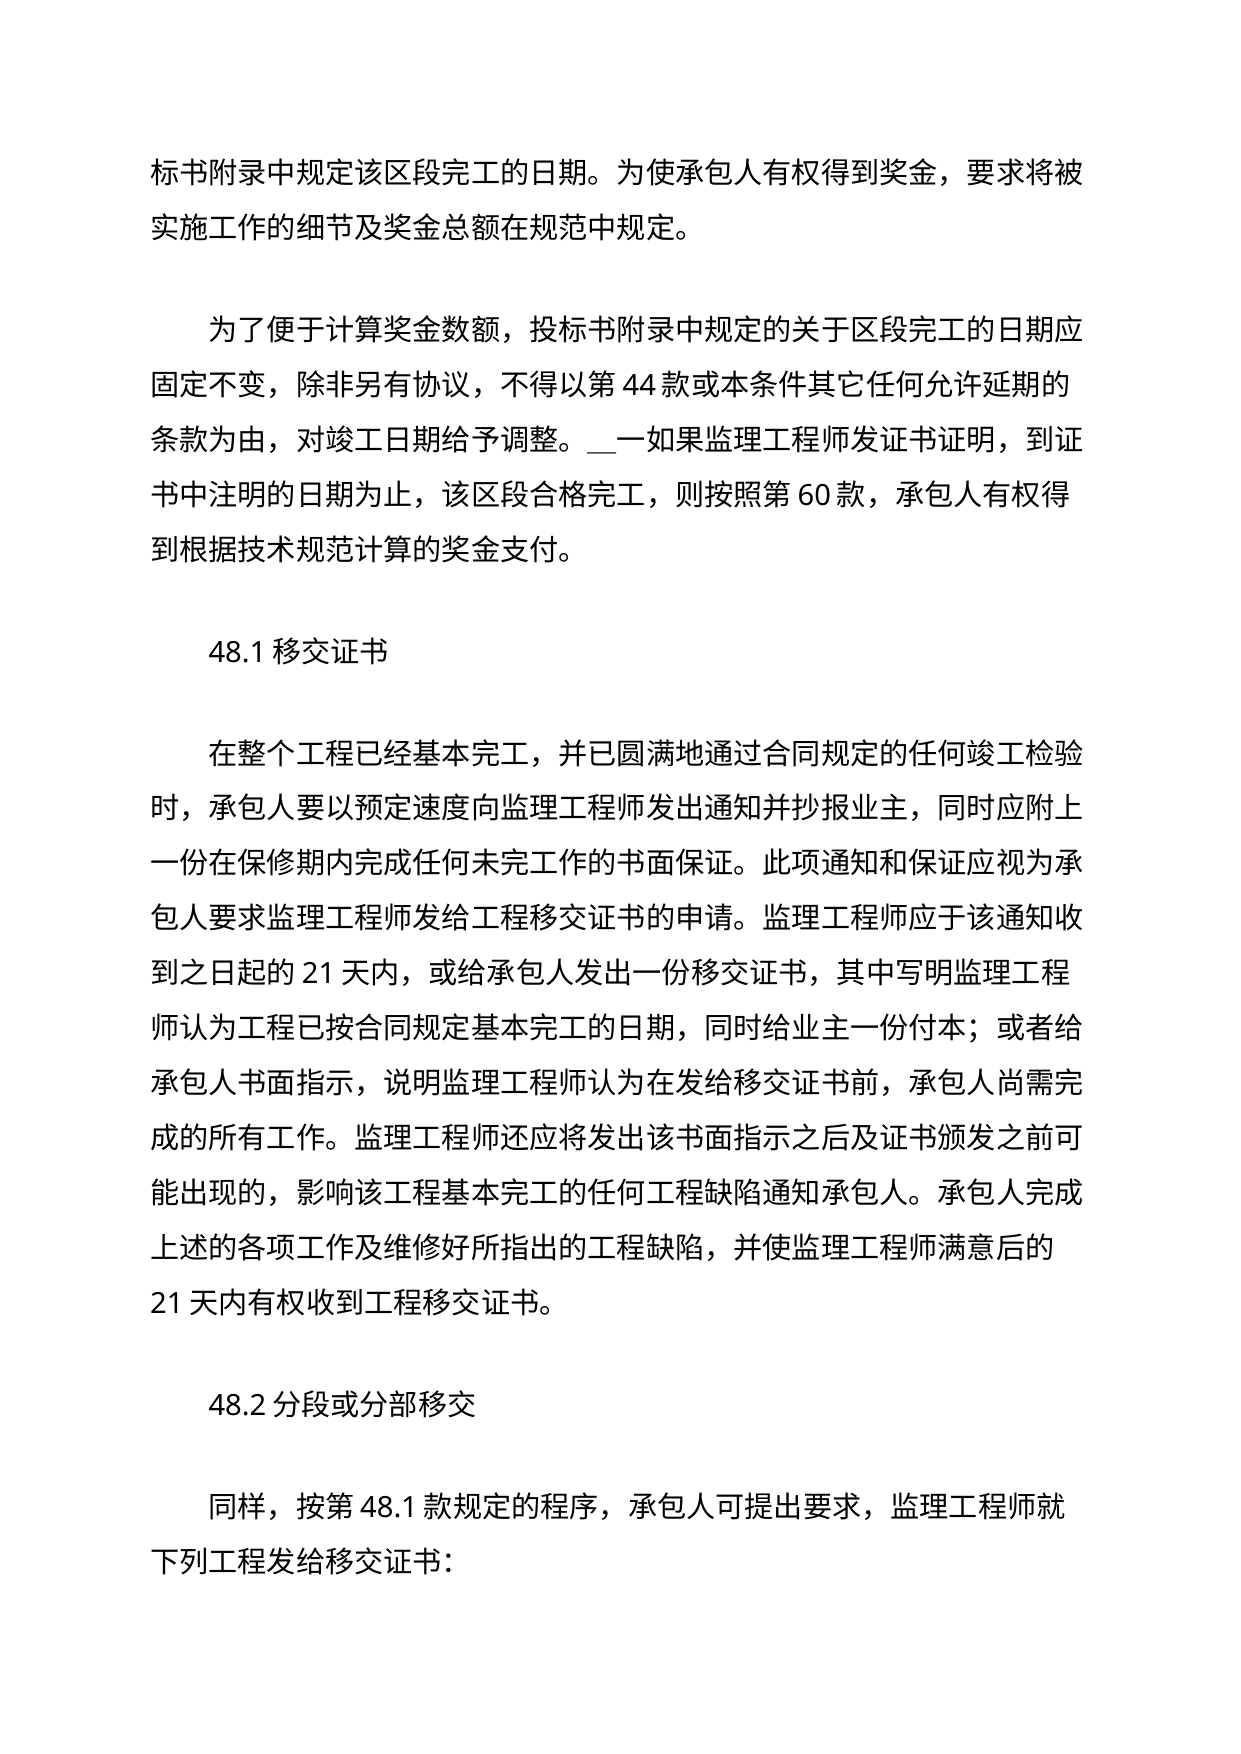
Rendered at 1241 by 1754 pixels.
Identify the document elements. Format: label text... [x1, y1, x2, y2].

text 为了便于计算奖金数额，投标书附录中规定的关于区段完工的日期应固定不变，除非另有协议，不得以第44款或本条件其它任何允许延期的条款为由，对竣工日期给予调整。＿一如果监理工程师发证书证明，到证书中注明的日期为止，该区段合格完工，则按照第60款，承包人有权得到根据技术规范计算的奖金支付。 [150, 307, 1090, 569]
text 48.2分段或分部移交 [150, 1381, 1090, 1424]
text 在整个工程已经基本完工，并已圆满地通过合同规定的任何竣工检验时，承包人要以预定速度向监理工程师发出通知并抄报业主，同时应附上一份在保修期内完成任何未完工作的书面保证。此项通知和保证应视为承包人要求监理工程师发给工程移交证书的申请。监理工程师应于该通知收到之日起的21天内，或给承包人发出一份移交证书，其中写明监理工程师认为工程已按合同规定基本完工的日期，同时给业主一份付本；或者给承包人书面指示，说明监理工程师认为在发给移交证书前，承包人尚需完成的所有工作。监理工程师还应将发出该书面指示之后及证书颁发之前可能出现的，影响该工程基本完工的任何工程缺陷通知承包人。承包人完成上述的各项工作及维修好所指出的工程缺陷，并使监理工程师满意后的21天内有权收到工程移交证书。 [150, 730, 1090, 1322]
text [150, 150, 1090, 247]
text 48.1移交证书 [150, 628, 1090, 671]
text 同样，按第48.1款规定的程序，承包人可提出要求，监理工程师就下列工程发给移交证书： [150, 1483, 1090, 1581]
